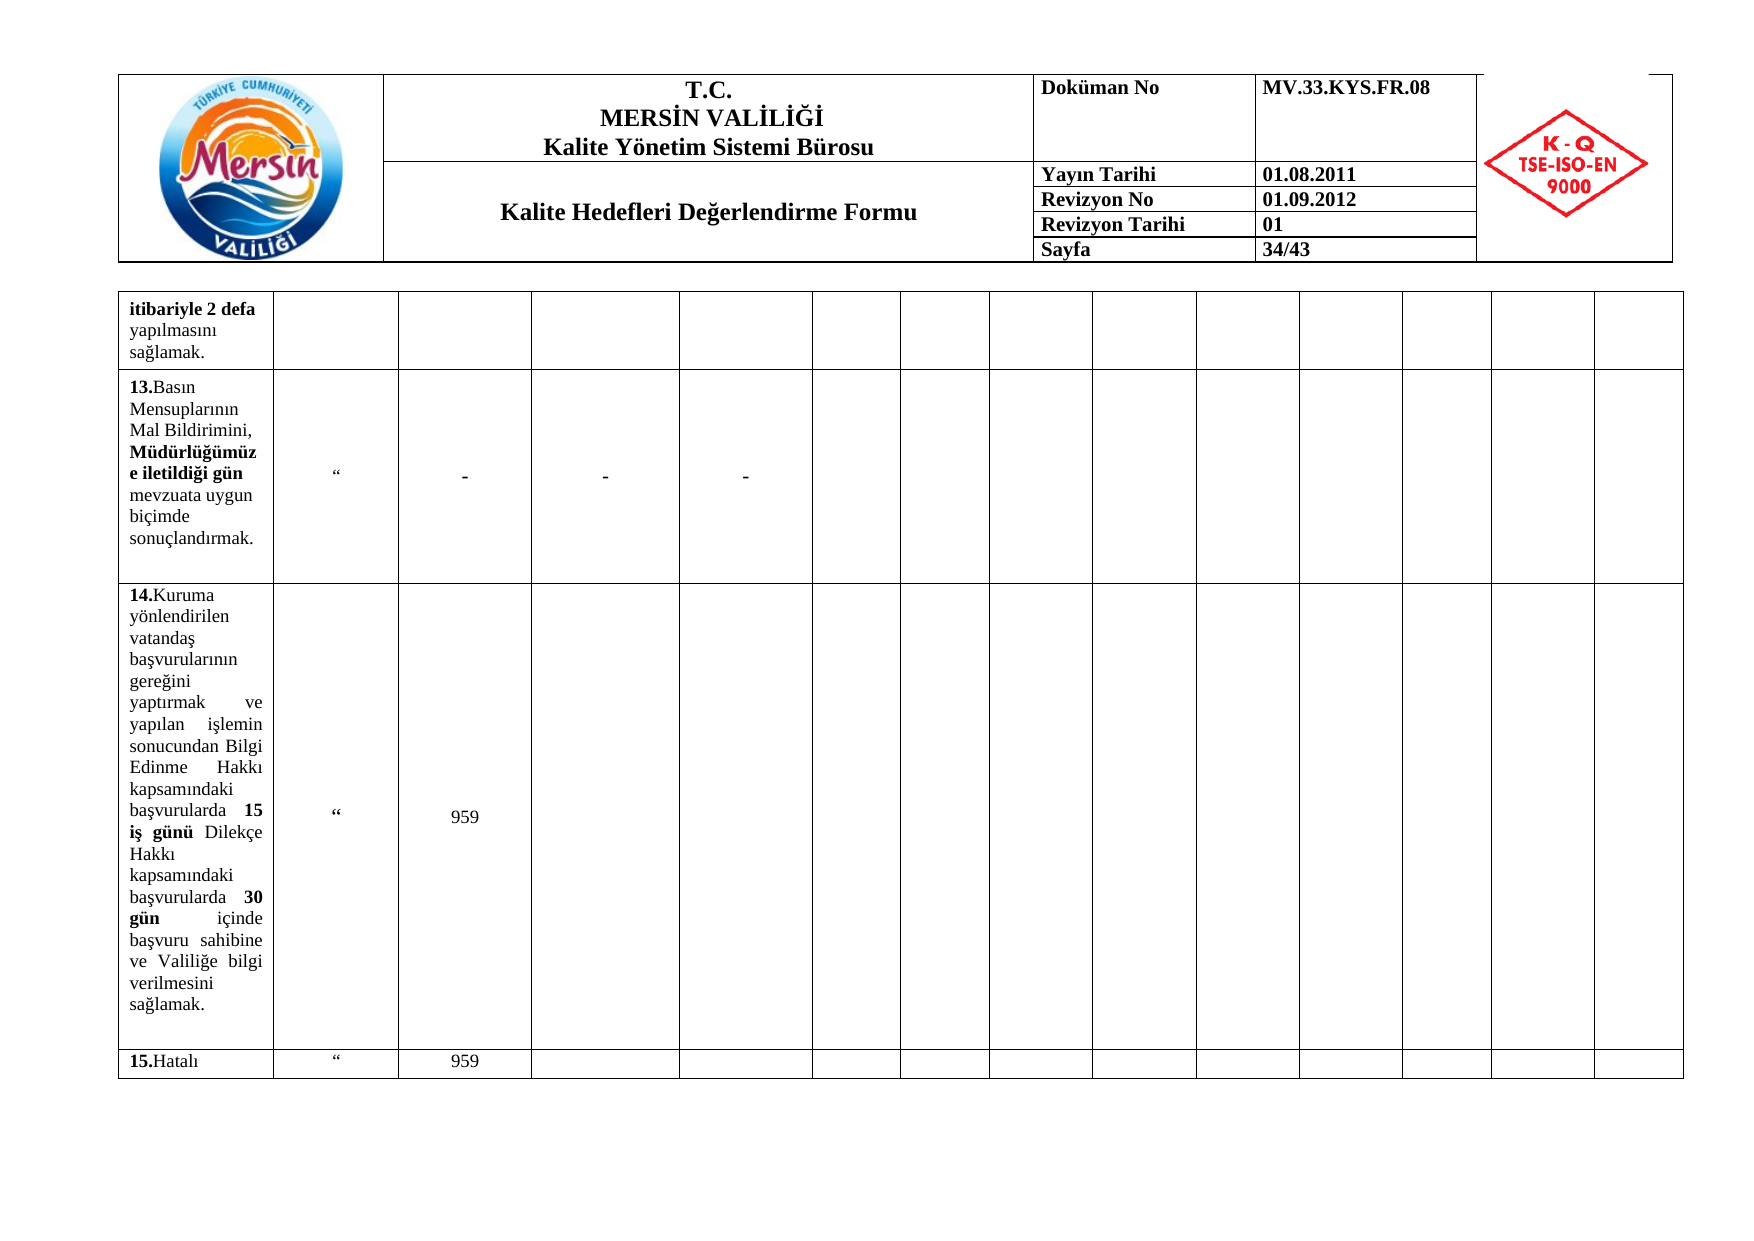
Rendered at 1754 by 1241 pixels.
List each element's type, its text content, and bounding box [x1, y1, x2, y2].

table_cell [1492, 292, 1594, 369]
table_cell “ [274, 1050, 398, 1078]
picture [159, 76, 343, 260]
table_cell [990, 370, 1092, 583]
table_cell [813, 292, 900, 369]
table_cell [1595, 1050, 1683, 1078]
table_cell [1300, 370, 1402, 583]
table_cell [1492, 584, 1594, 1049]
table_cell [1595, 584, 1683, 1049]
table_cell [1300, 584, 1402, 1049]
table_cell - [532, 292, 679, 369]
table_cell [1197, 1050, 1299, 1078]
table_cell [1093, 370, 1196, 583]
table_cell [1300, 1050, 1402, 1078]
table_cell 13.Basın Mensuplarının Mal Bildirimini, Müdürlüğümüze iletildiği gün mevzuata uygun biçimde sonuçlandırmak. [119, 370, 273, 583]
table_cell [680, 584, 812, 1049]
table_cell [1197, 370, 1299, 583]
table_cell [1403, 1050, 1491, 1078]
table_cell [901, 292, 989, 369]
table_cell [990, 1050, 1092, 1078]
table_cell [813, 1050, 900, 1078]
table_cell [813, 584, 900, 1049]
table_cell [1403, 370, 1491, 583]
table_cell [1197, 584, 1299, 1049]
table_cell [990, 584, 1092, 1049]
table_cell [680, 1050, 812, 1078]
table_cell [1093, 292, 1196, 369]
table_cell - [399, 292, 531, 369]
table_cell [813, 370, 900, 583]
table_cell - [680, 292, 812, 369]
table_cell 959 [399, 1050, 531, 1078]
table_cell “ [274, 370, 398, 583]
table_cell [901, 584, 989, 1049]
table_cell [1595, 292, 1683, 369]
table_cell [1403, 292, 1491, 369]
table_cell [901, 1050, 989, 1078]
table_cell [1492, 370, 1594, 583]
table_cell [532, 1050, 679, 1078]
table_cell 12.İlçe Gazetelerinin denetimlerinin Kontrol Kurulları tarafından yılda 6 aylık dönemler itibariyle 2 defa yapılmasını sağlamak. [119, 292, 273, 369]
table_cell - [532, 370, 679, 583]
table_cell 14.Kuruma yönlendirilen vatandaş başvurularının gereğini yaptırmak ve yapılan işlemin sonucundan Bilgi Edinme Hakkı kapsamındaki başvurularda 15 iş günü Dilekçe Hakkı kapsamındaki başvurularda 30 gün içinde başvuru sahibine ve Valiliğe bilgi verilmesini sağlamak. [119, 584, 273, 1049]
table_cell [1093, 1050, 1196, 1078]
table_cell [1492, 1050, 1594, 1078]
table_cell [901, 370, 989, 583]
table_cell [1403, 584, 1491, 1049]
table_cell [990, 292, 1092, 369]
table_cell [1093, 584, 1196, 1049]
table_cell - [680, 370, 812, 583]
picture [1483, 74, 1649, 253]
table_cell [1595, 370, 1683, 583]
table_cell [1300, 292, 1402, 369]
table_cell “ [274, 584, 398, 1049]
table_cell 959 [399, 584, 531, 1049]
table_cell [532, 584, 679, 1049]
table_cell “ [274, 292, 398, 369]
table_cell [1197, 292, 1299, 369]
table_cell - [399, 370, 531, 583]
